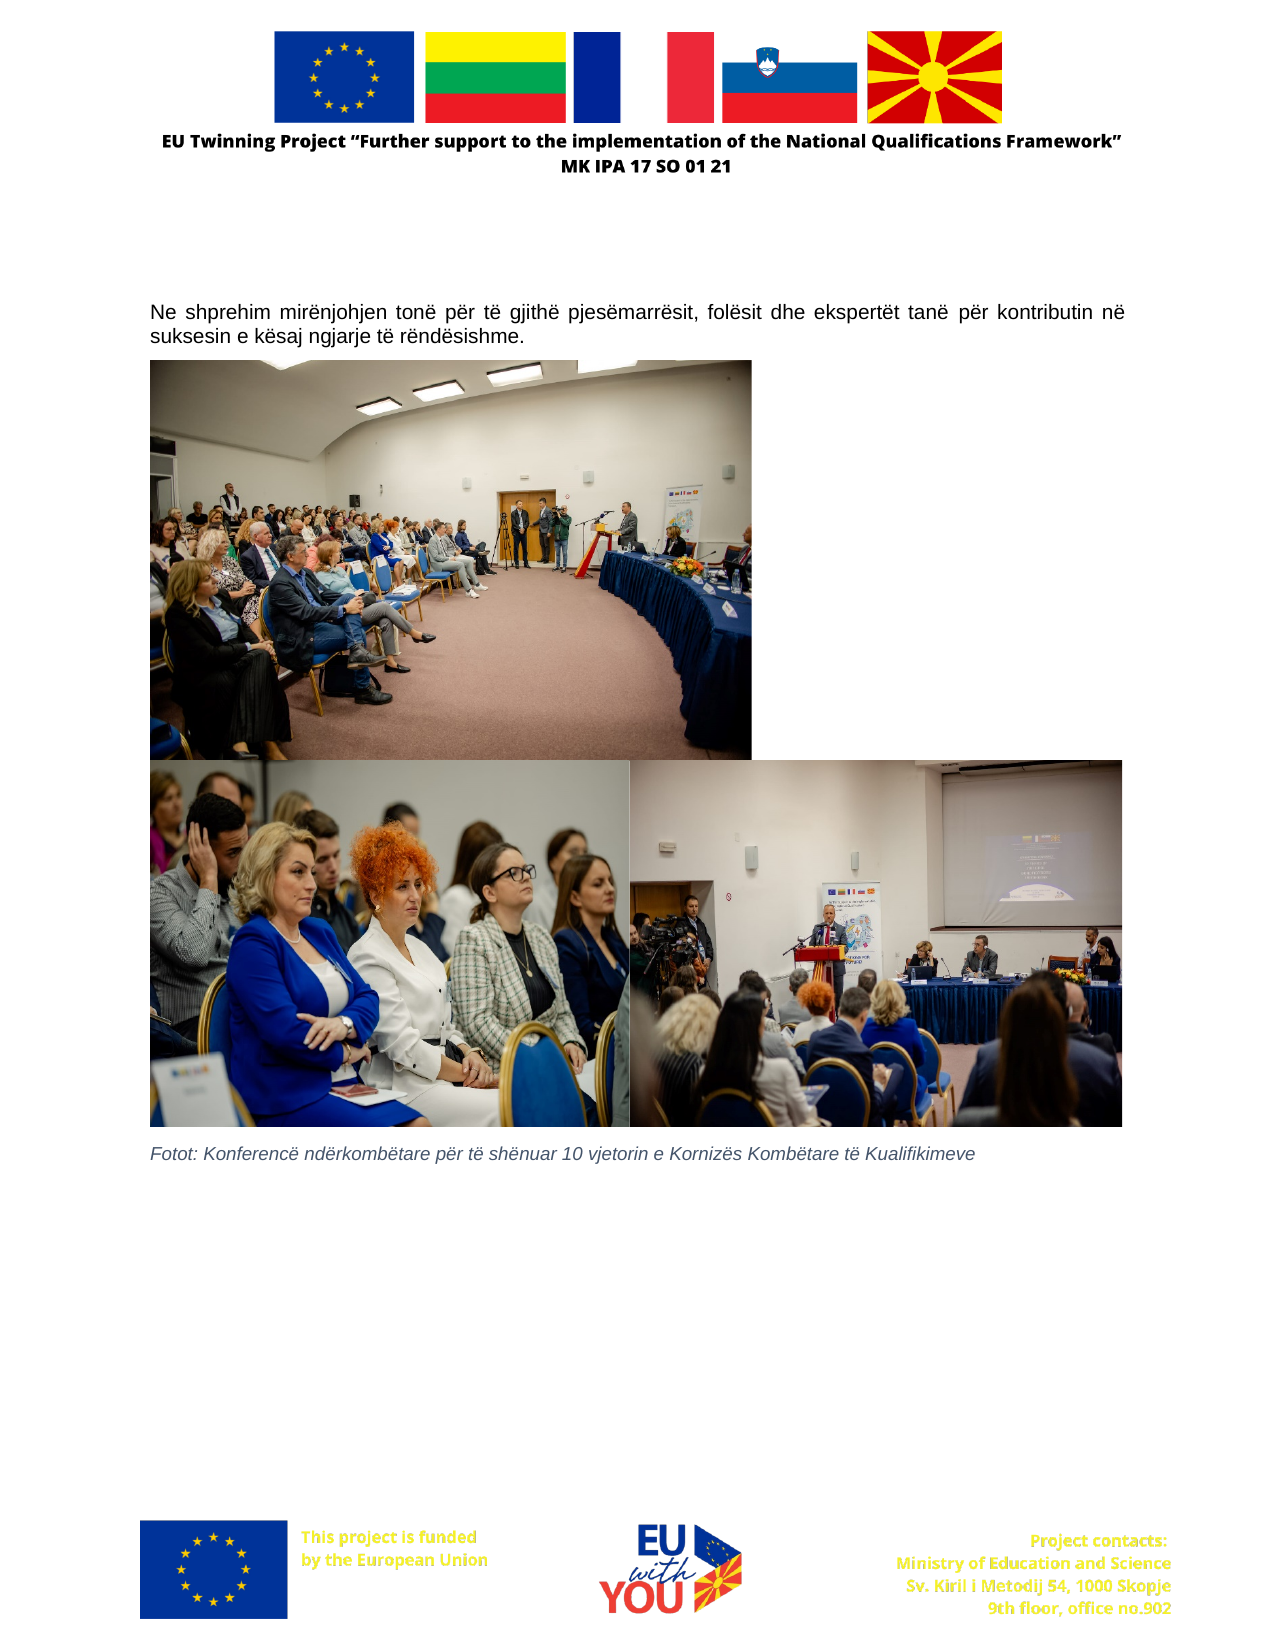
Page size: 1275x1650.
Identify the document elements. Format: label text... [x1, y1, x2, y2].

picture [152, 23, 1128, 179]
picture [103, 1491, 1196, 1636]
picture [150, 360, 1123, 1127]
text Ne shprehim mirënjohjen tonë për të gjithë pjesëmarrësit, folësit dhe ekspertët tanë për kontributin në suksesin e kësaj ngjarje të rëndësishme. [150, 300, 1125, 348]
